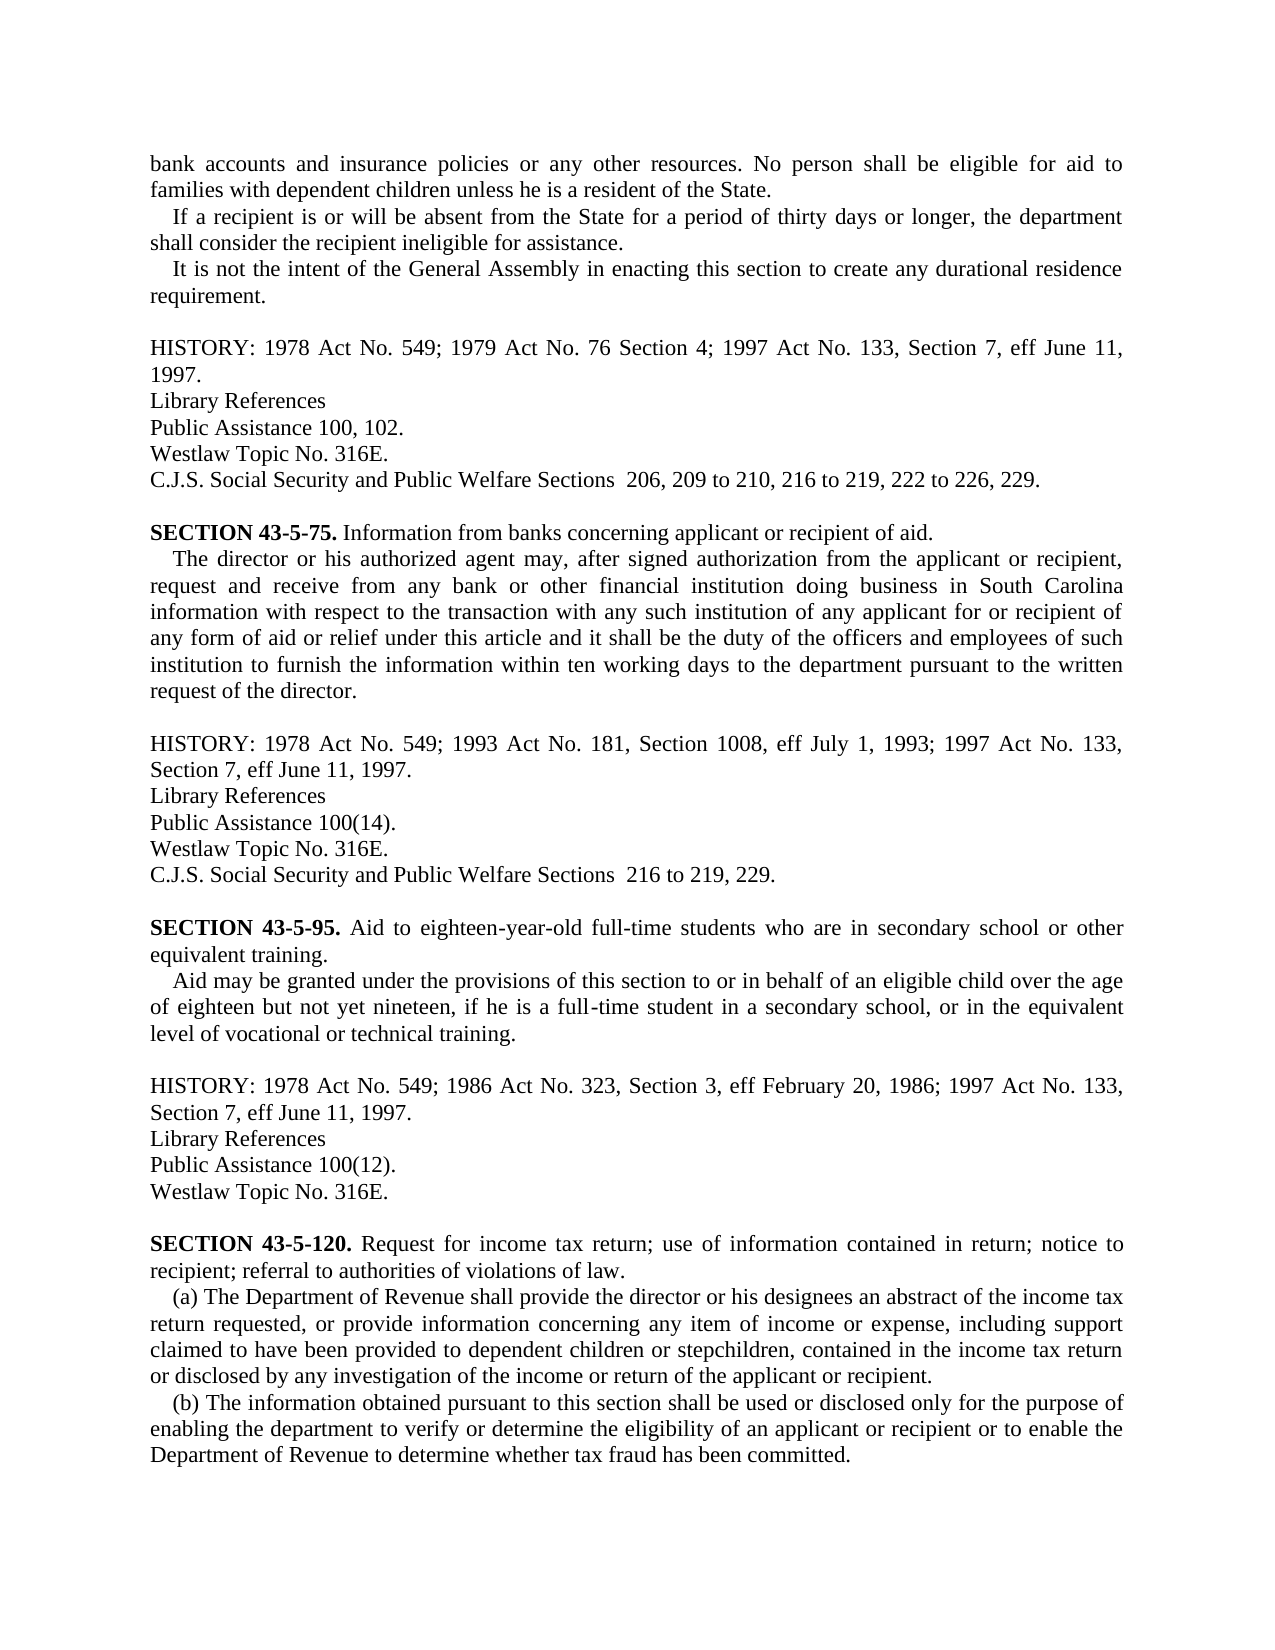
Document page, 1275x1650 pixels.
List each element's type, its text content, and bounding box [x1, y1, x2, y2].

text HISTORY: 1978 Act No. 549; 1979 Act No. 76 Section 4; 1997 Act No. 133, Section 7, eff June 11, 1997. [150, 334, 1125, 387]
text (a) The Department of Revenue shall provide the director or his designees an abstract of the income tax return requested, or provide information concerning any item of income or expense, including support claimed to have been provided to dependent children or stepchildren, contained in the income tax return or disclosed by any investigation of the income or return of the applicant or recipient. [150, 1283, 1125, 1389]
text Public Assistance 100(12). [150, 1151, 1125, 1178]
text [150, 150, 1125, 203]
text Public Assistance 100, 102. [150, 413, 1125, 440]
text Westlaw Topic No. 316E. [150, 835, 1125, 862]
text Aid may be granted under the provisions of this section to or in behalf of an eligible child over the age of eighteen but not yet nineteen, if he is a full-time student in a secondary school, or in the equivalent level of vocational or technical training. [150, 967, 1125, 1046]
text Westlaw Topic No. 316E. [150, 440, 1125, 466]
text SECTION 43-5-95. Aid to eighteen-year-old full-time students who are in secondary school or other equivalent training. [150, 914, 1125, 967]
text Westlaw Topic No. 316E. [150, 1178, 1125, 1204]
text HISTORY: 1978 Act No. 549; 1986 Act No. 323, Section 3, eff February 20, 1986; 1997 Act No. 133, Section 7, eff June 11, 1997. [150, 1072, 1125, 1125]
text C.J.S. Social Security and Public Welfare Sections 216 to 219, 229. [150, 862, 1125, 888]
text It is not the intent of the General Assembly in enacting this section to create any durational residence requirement. [150, 255, 1125, 308]
text Library References [150, 1125, 1125, 1151]
text (b) The information obtained pursuant to this section shall be used or disclosed only for the purpose of enabling the department to verify or determine the eligibility of an applicant or recipient or to enable the Department of Revenue to determine whether tax fraud has been committed. [150, 1389, 1125, 1468]
text HISTORY: 1978 Act No. 549; 1993 Act No. 181, Section 1008, eff July 1, 1993; 1997 Act No. 133, Section 7, eff June 11, 1997. [150, 730, 1125, 782]
text If a recipient is or will be absent from the State for a period of thirty days or longer, the department shall consider the recipient ineligible for assistance. [150, 203, 1125, 255]
text Public Assistance 100(14). [150, 809, 1125, 835]
text Library References [150, 782, 1125, 809]
text SECTION 43-5-75. Information from banks concerning applicant or recipient of aid. [150, 519, 1125, 545]
text SECTION 43-5-120. Request for income tax return; use of information contained in return; notice to recipient; referral to authorities of violations of law. [150, 1231, 1125, 1283]
text The director or his authorized agent may, after signed authorization from the applicant or recipient, request and receive from any bank or other financial institution doing business in South Carolina information with respect to the transaction with any such institution of any applicant for or recipient of any form of aid or relief under this article and it shall be the duty of the officers and employees of such institution to furnish the information within ten working days to the department pursuant to the written request of the director. [150, 545, 1125, 703]
text Library References [150, 387, 1125, 413]
text C.J.S. Social Security and Public Welfare Sections 206, 209 to 210, 216 to 219, 222 to 226, 229. [150, 466, 1125, 493]
